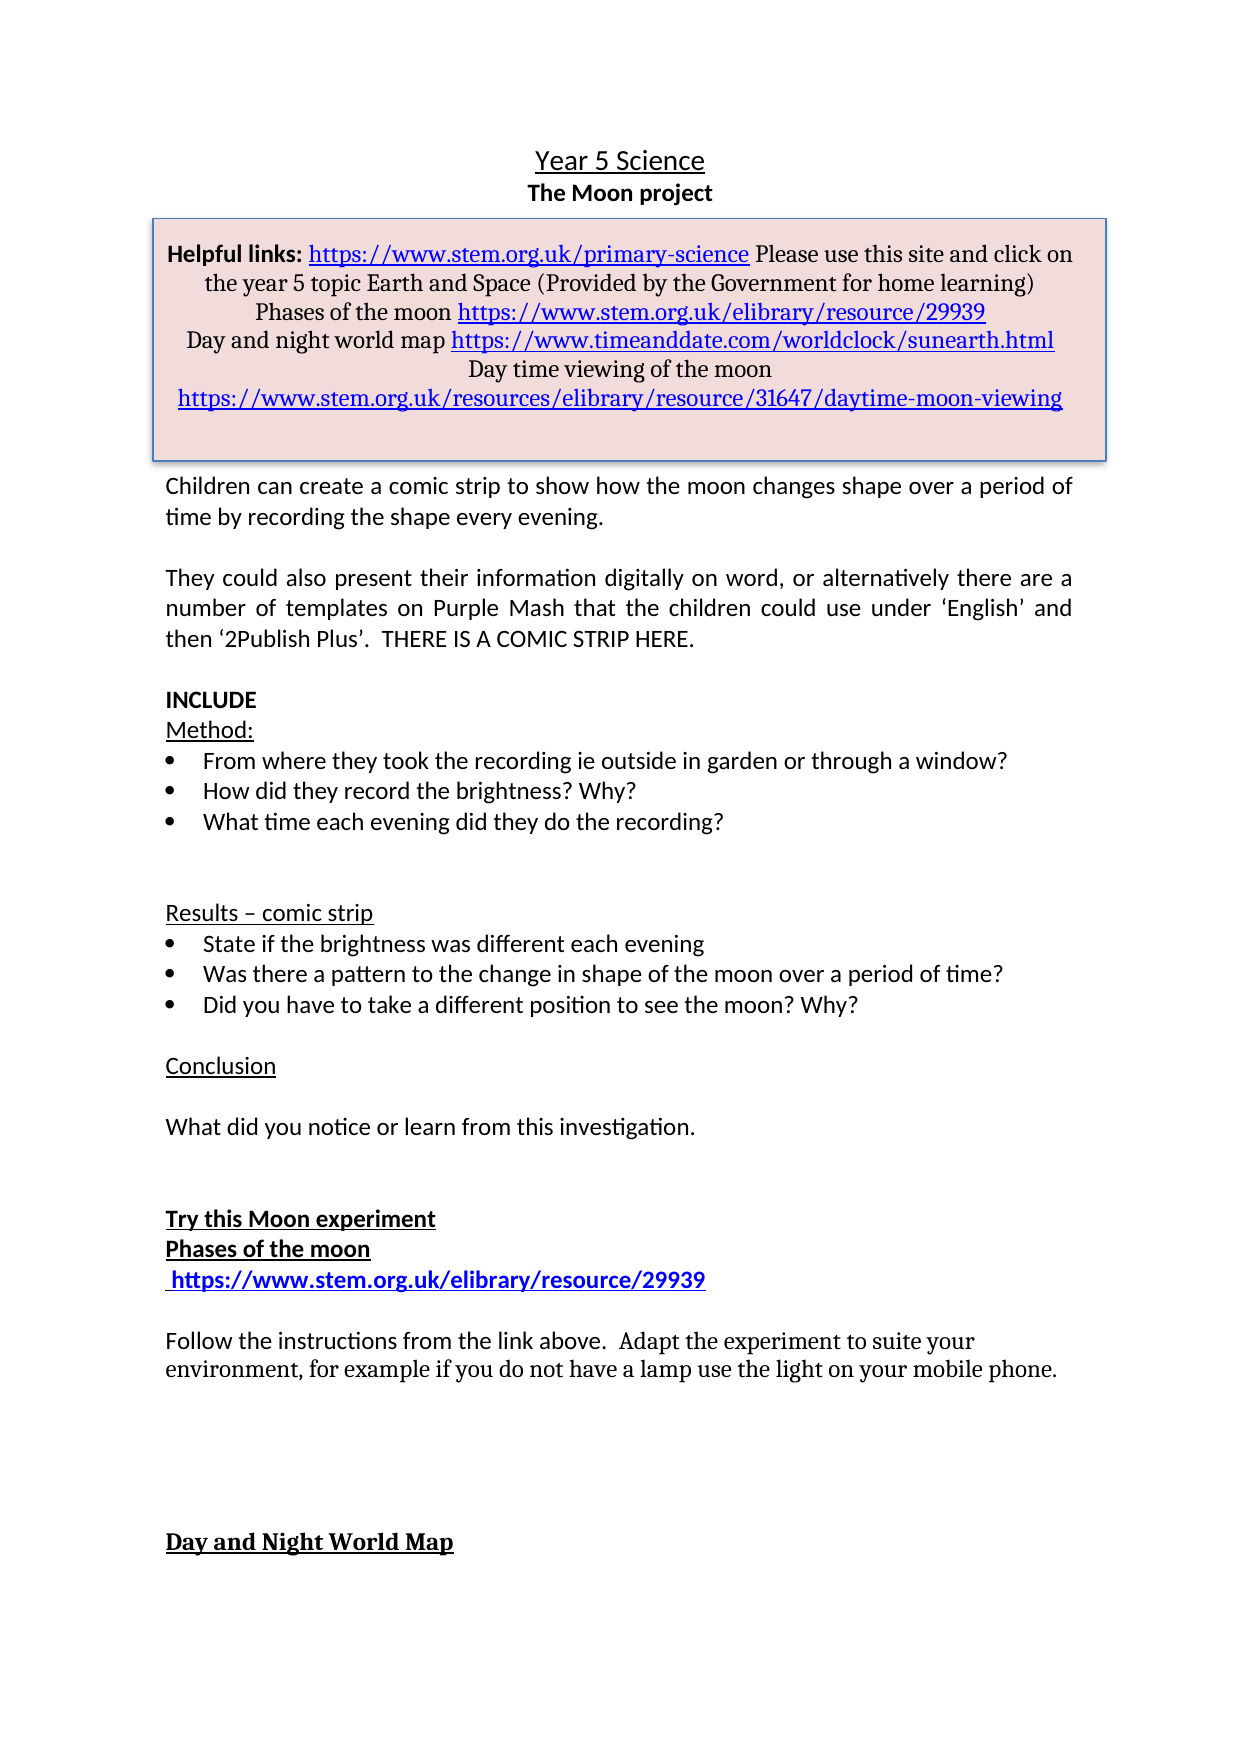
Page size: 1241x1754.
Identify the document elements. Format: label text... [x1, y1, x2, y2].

text Method: [165, 714, 1075, 745]
text They could also present their information digitally on word, or alternatively there are a number of templates on Purple Mash that the children could use under ‘English’ and then ‘2Publish Plus’. THERE IS A COMIC STRIP HERE. [165, 562, 1075, 653]
text Day and night world map https://www.timeanddate.com/worldclock/sunearth.html [165, 326, 1075, 355]
list State if the brightness was different each evening [165, 928, 1075, 958]
text INCLUDE [165, 684, 1075, 714]
text Conclusion [165, 1050, 1075, 1081]
text Try this Moon experiment [165, 1203, 1075, 1233]
text Day and Night World Map [165, 1528, 1075, 1557]
text Children can create a comic strip to show how the moon changes shape over a period of time by recording the shape every evening. [165, 470, 1075, 531]
text The Moon project [165, 177, 1075, 208]
text What did you notice or learn from this investigation. [165, 1111, 1075, 1142]
text Results – comic strip [165, 897, 1075, 928]
text Helpful links: https://www.stem.org.uk/primary-science Please use this site and click on the year 5 topic Earth and Space (Provided by the Government for home learning) [165, 238, 1075, 298]
text Phases of the moon https://www.stem.org.uk/elibrary/resource/29939 [165, 298, 1075, 326]
list What time each evening did they do the recording? [165, 806, 1075, 836]
text Follow the instructions from the link above. Adapt the experiment to suite your environment, for example if you do not have a lamp use the light on your mobile phone. [165, 1325, 1075, 1384]
text https://www.stem.org.uk/elibrary/resource/29939 [165, 1264, 1075, 1294]
text Year 5 Science [165, 142, 1075, 177]
list Did you have to take a different position to see the moon? Why? [165, 989, 1075, 1019]
text Phases of the moon [165, 1233, 1075, 1264]
list Was there a pattern to the change in shape of the moon over a period of time? [165, 958, 1075, 989]
list How did they record the brightness? Why? [165, 775, 1075, 806]
text Day time viewing of the moon https://www.stem.org.uk/resources/elibrary/resource/31647/daytime-moon-viewing [165, 355, 1075, 413]
list From where they took the recording ie outside in garden or through a window? [165, 745, 1075, 775]
